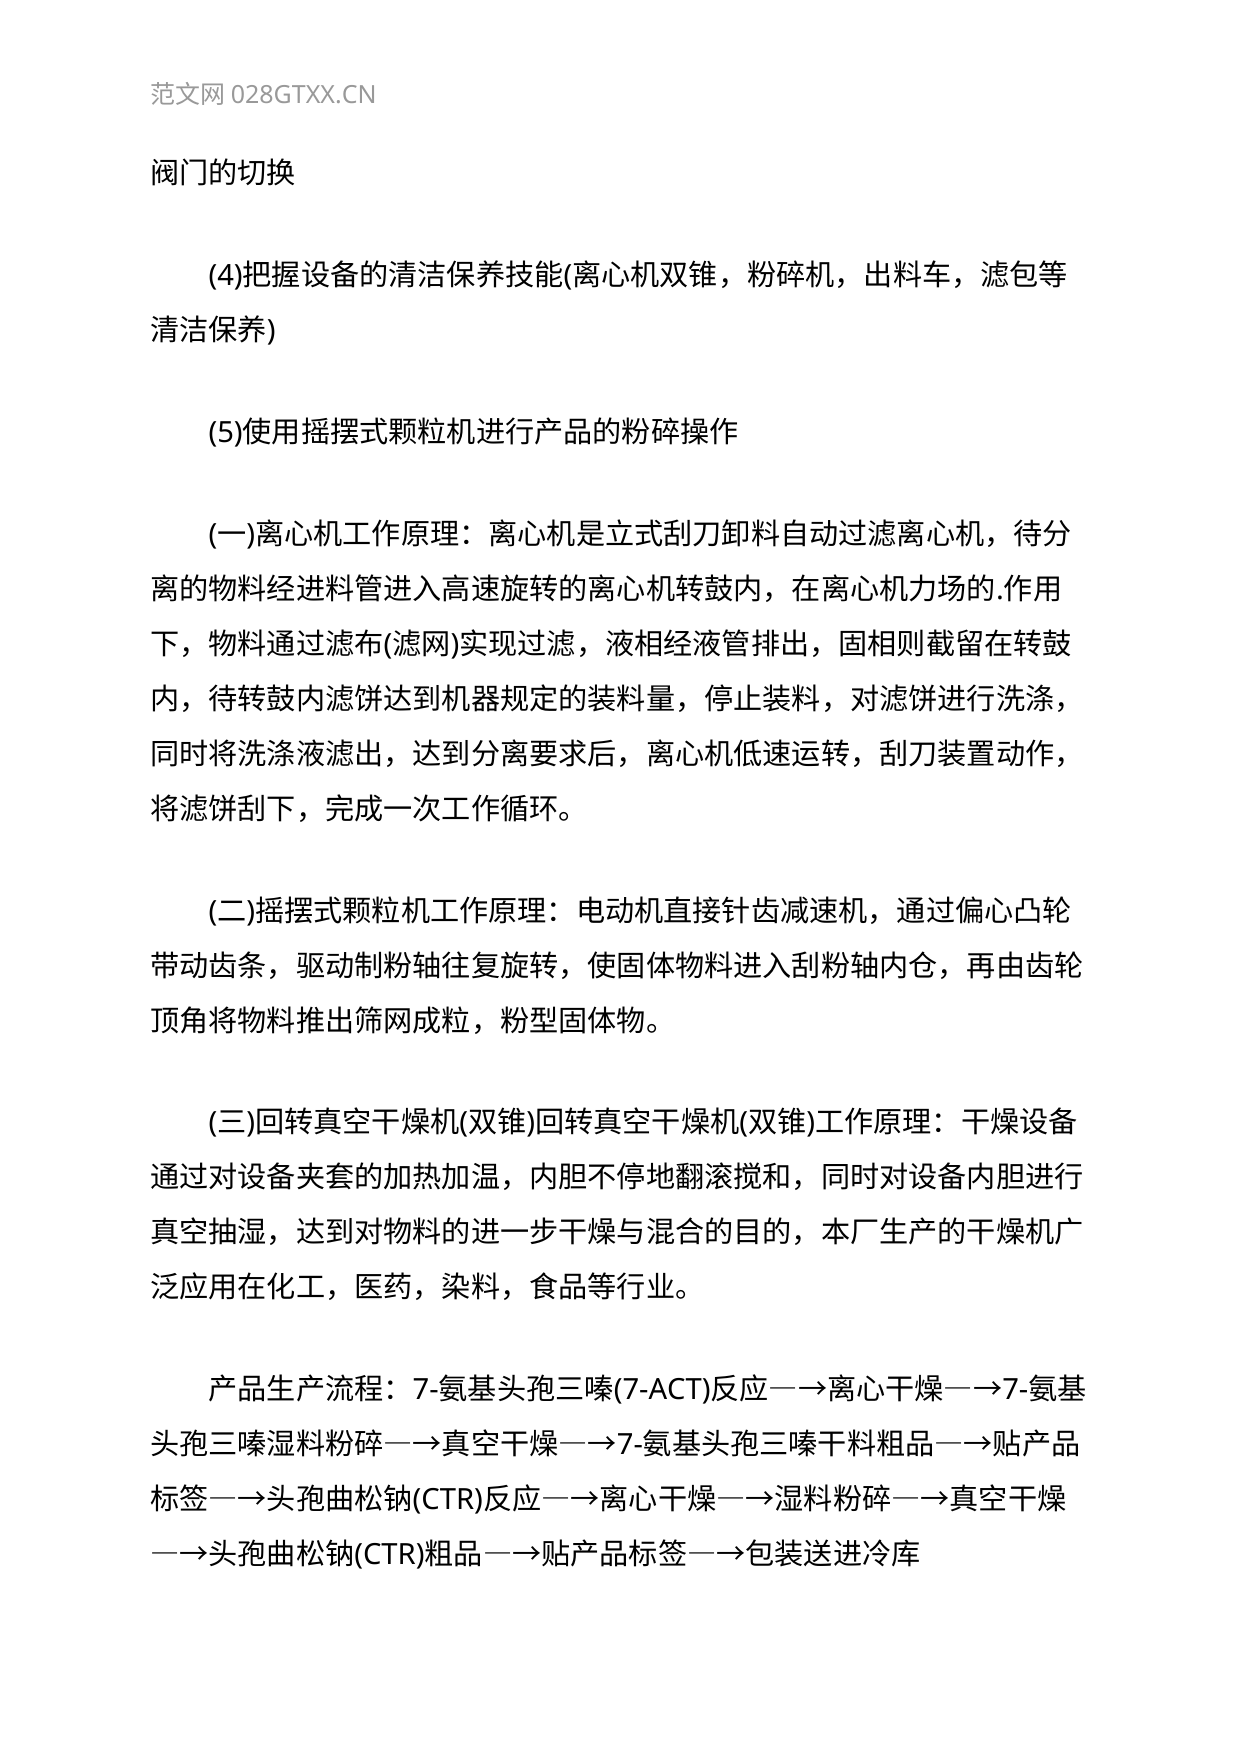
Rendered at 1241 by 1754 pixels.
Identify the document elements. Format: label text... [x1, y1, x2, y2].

text (二)摇摆式颗粒机工作原理：电动机直接针齿减速机，通过偏心凸轮带动齿条，驱动制粉轴往复旋转，使固体物料进入刮粉轴内仓，再由齿轮顶角将物料推出筛网成粒，粉型固体物。 [150, 887, 1090, 1039]
text (三)回转真空干燥机(双锥)回转真空干燥机(双锥)工作原理：干燥设备通过对设备夹套的加热加温，内胆不停地翻滚搅和，同时对设备内胆进行真空抽湿，达到对物料的进一步干燥与混合的目的，本厂生产的干燥机广泛应用在化工，医药，染料，食品等行业。 [150, 1099, 1090, 1306]
text (5)使用摇摆式颗粒机进行产品的粉碎操作 [150, 409, 1090, 451]
text (一)离心机工作原理：离心机是立式刮刀卸料自动过滤离心机，待分离的物料经进料管进入高速旋转的离心机转鼓内，在离心机力场的.作用下，物料通过滤布(滤网)实现过滤，液相经液管排出，固相则截留在转鼓内，待转鼓内滤饼达到机器规定的装料量，停止装料，对滤饼进行洗涤，同时将洗涤液滤出，达到分离要求后，离心机低速运转，刮刀装置动作，将滤饼刮下，完成一次工作循环。 [150, 511, 1090, 828]
text (4)把握设备的清洁保养技能(离心机双锥，粉碎机，出料车，滤包等清洁保养) [150, 252, 1090, 349]
text 产品生产流程：7-氨基头孢三嗪(7-ACT)反应—→离心干燥—→7-氨基头孢三嗪湿料粉碎—→真空干燥—→7-氨基头孢三嗪干料粗品—→贴产品标签—→头孢曲松钠(CTR)反应—→离心干燥—→湿料粉碎—→真空干燥—→头孢曲松钠(CTR)粗品—→贴产品标签—→包装送进冷库 [150, 1366, 1090, 1573]
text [150, 150, 1090, 192]
